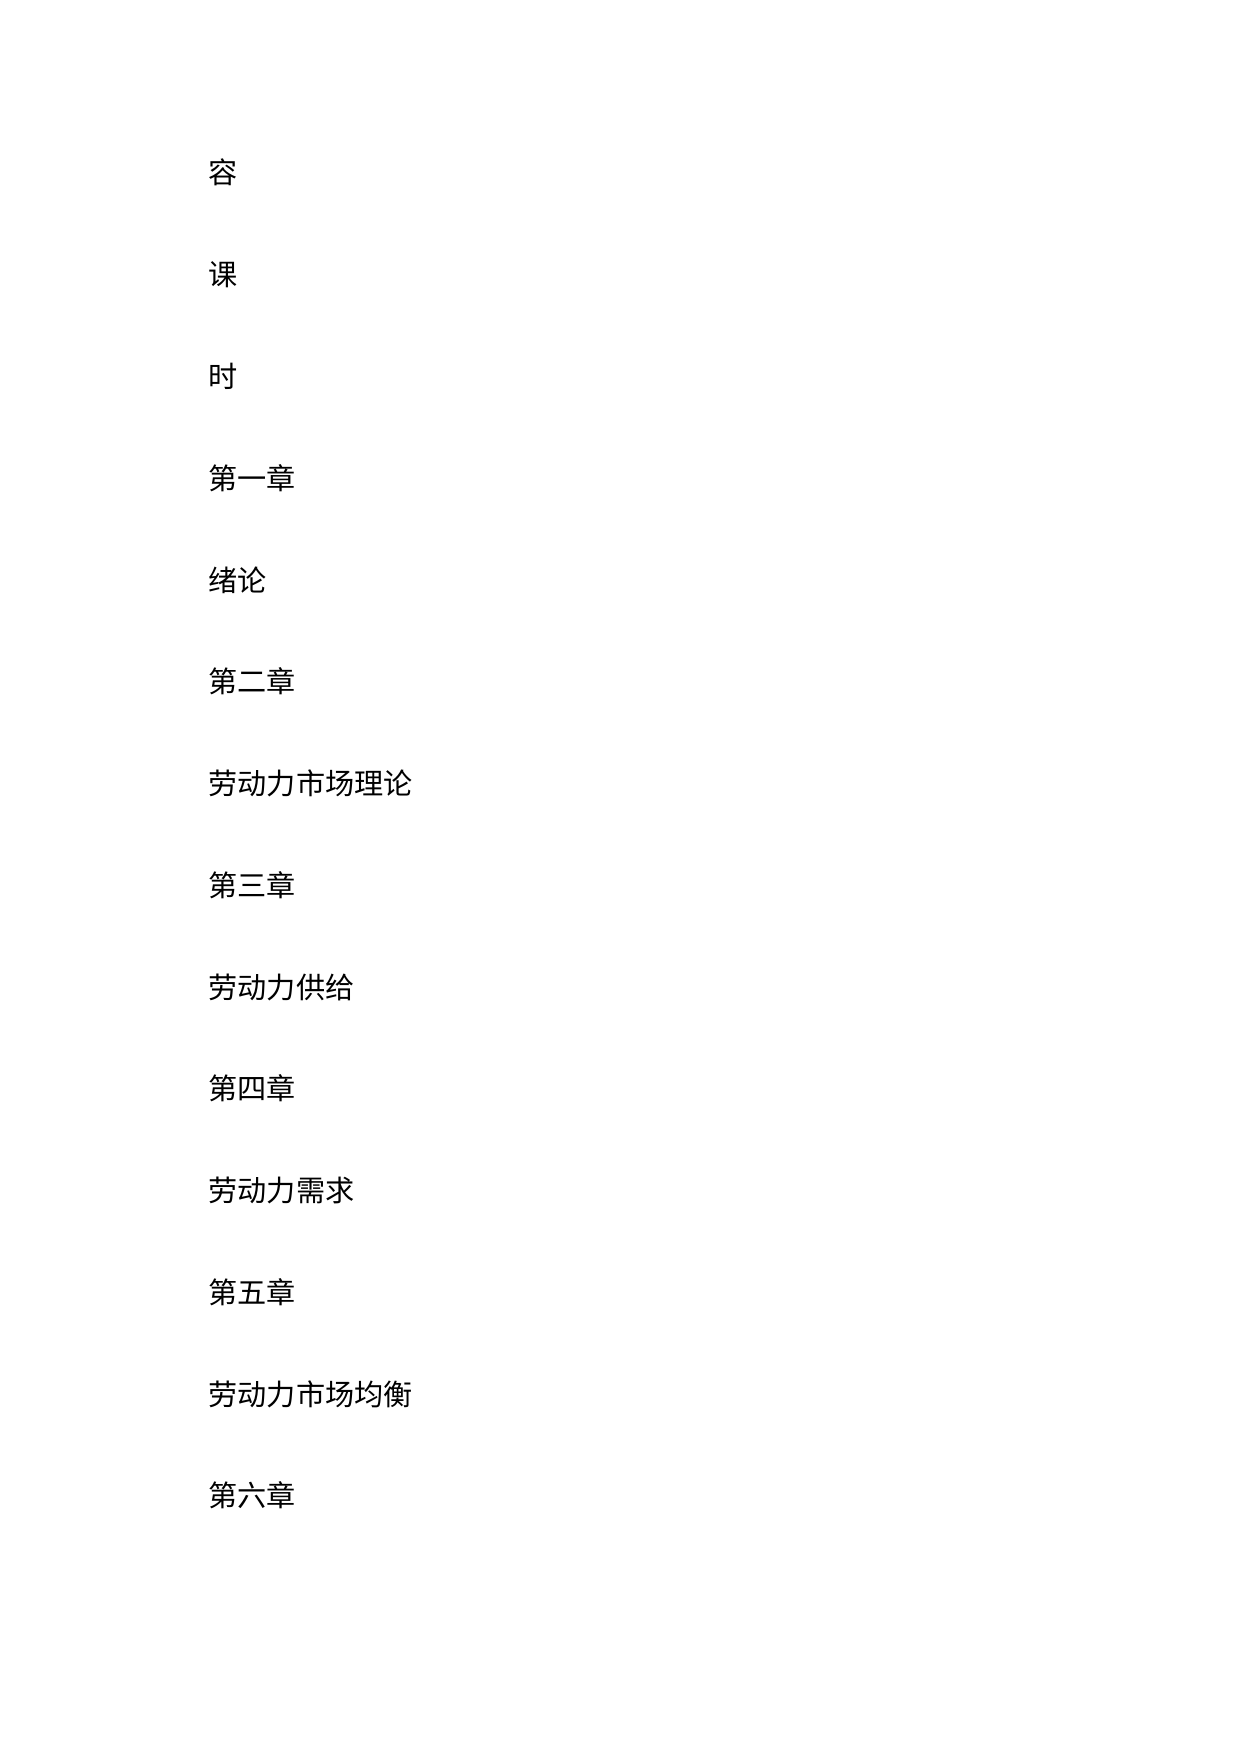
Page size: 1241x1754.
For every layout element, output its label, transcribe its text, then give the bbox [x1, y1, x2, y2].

text 课 [150, 252, 1090, 294]
text 第六章 [150, 1473, 1090, 1515]
text 第一章 [150, 455, 1090, 498]
text 第三章 [150, 862, 1090, 905]
text 第四章 [150, 1066, 1090, 1108]
text 劳动力需求 [150, 1168, 1090, 1210]
text 劳动力市场理论 [150, 761, 1090, 803]
text 劳动力供给 [150, 964, 1090, 1006]
text 绪论 [150, 557, 1090, 599]
text 容 [150, 150, 1090, 192]
text 劳动力市场均衡 [150, 1371, 1090, 1413]
text 第五章 [150, 1269, 1090, 1312]
text 第二章 [150, 659, 1090, 701]
text 时 [150, 353, 1090, 396]
